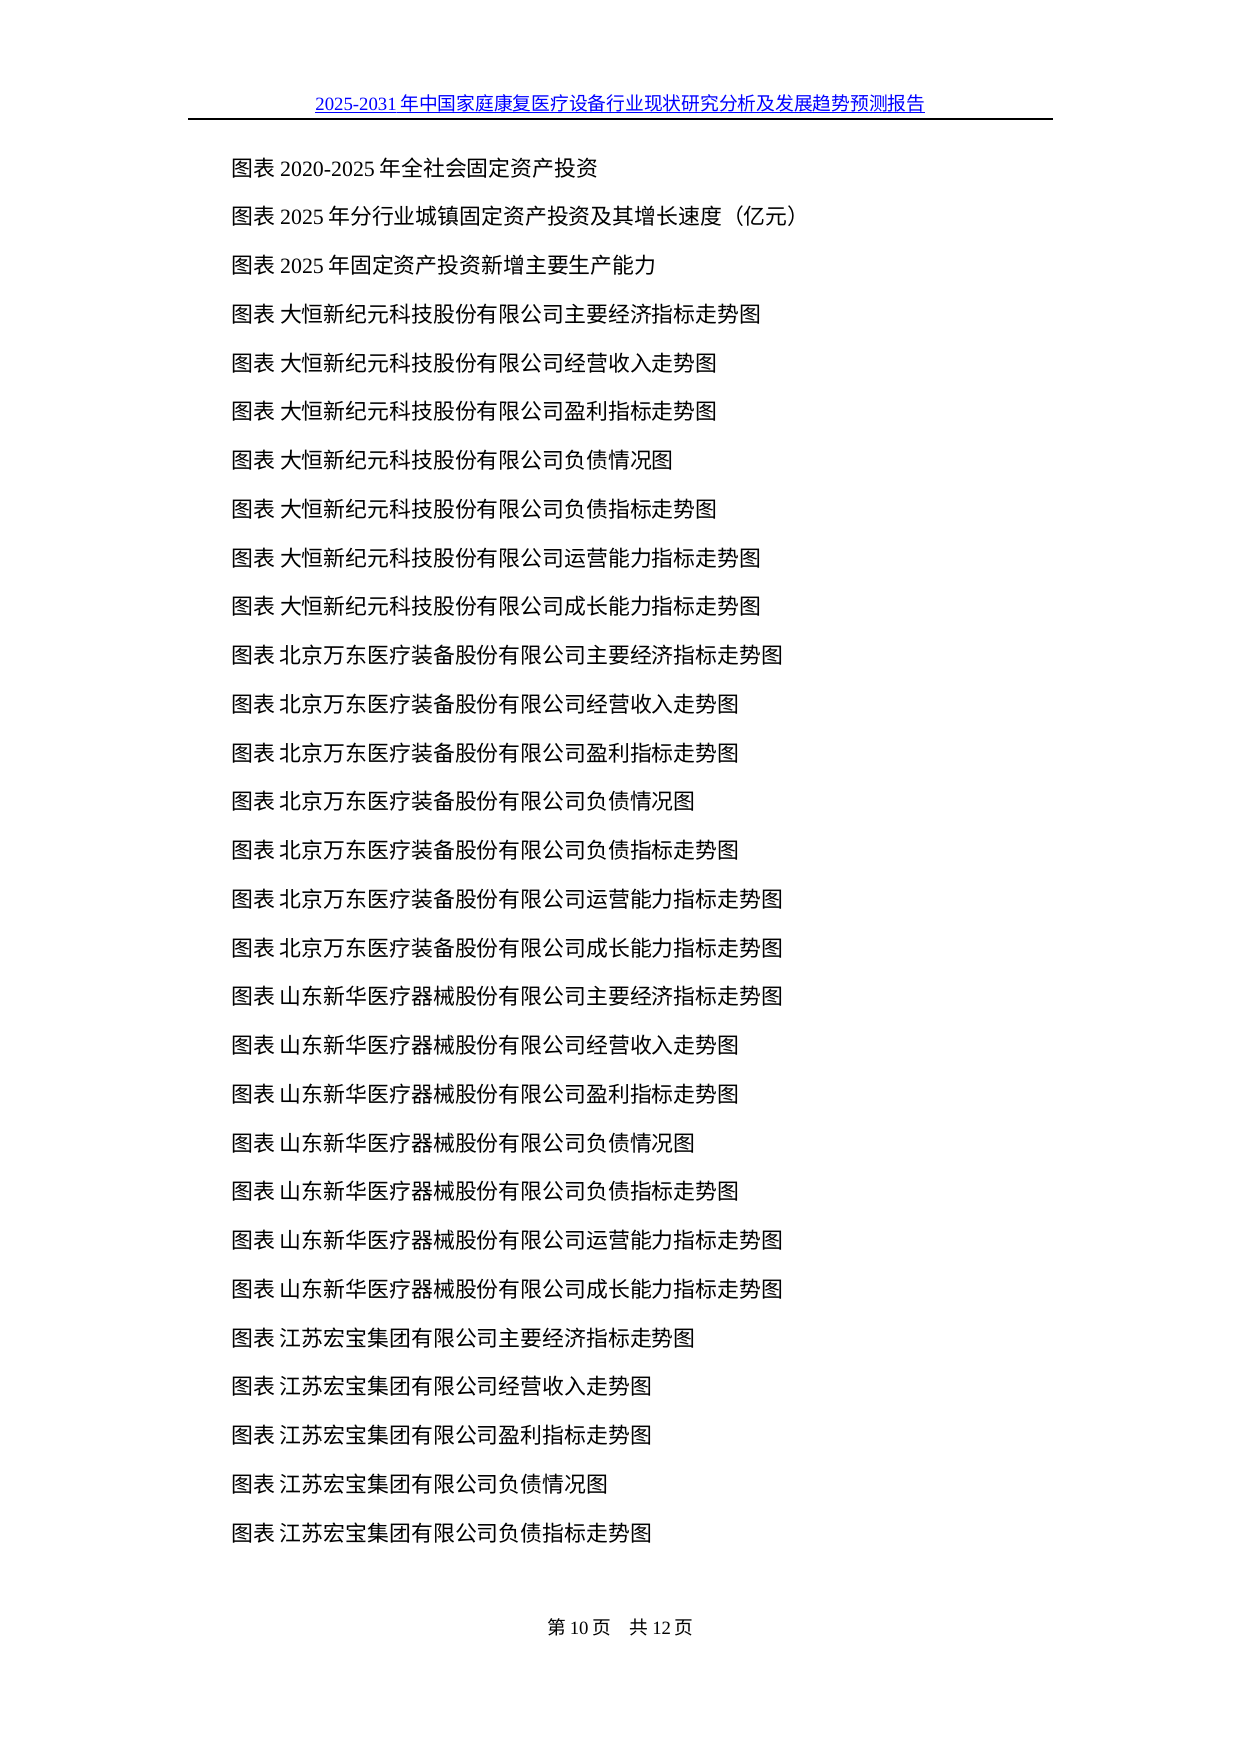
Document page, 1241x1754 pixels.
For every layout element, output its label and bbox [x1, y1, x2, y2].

text [187, 150, 1053, 1548]
